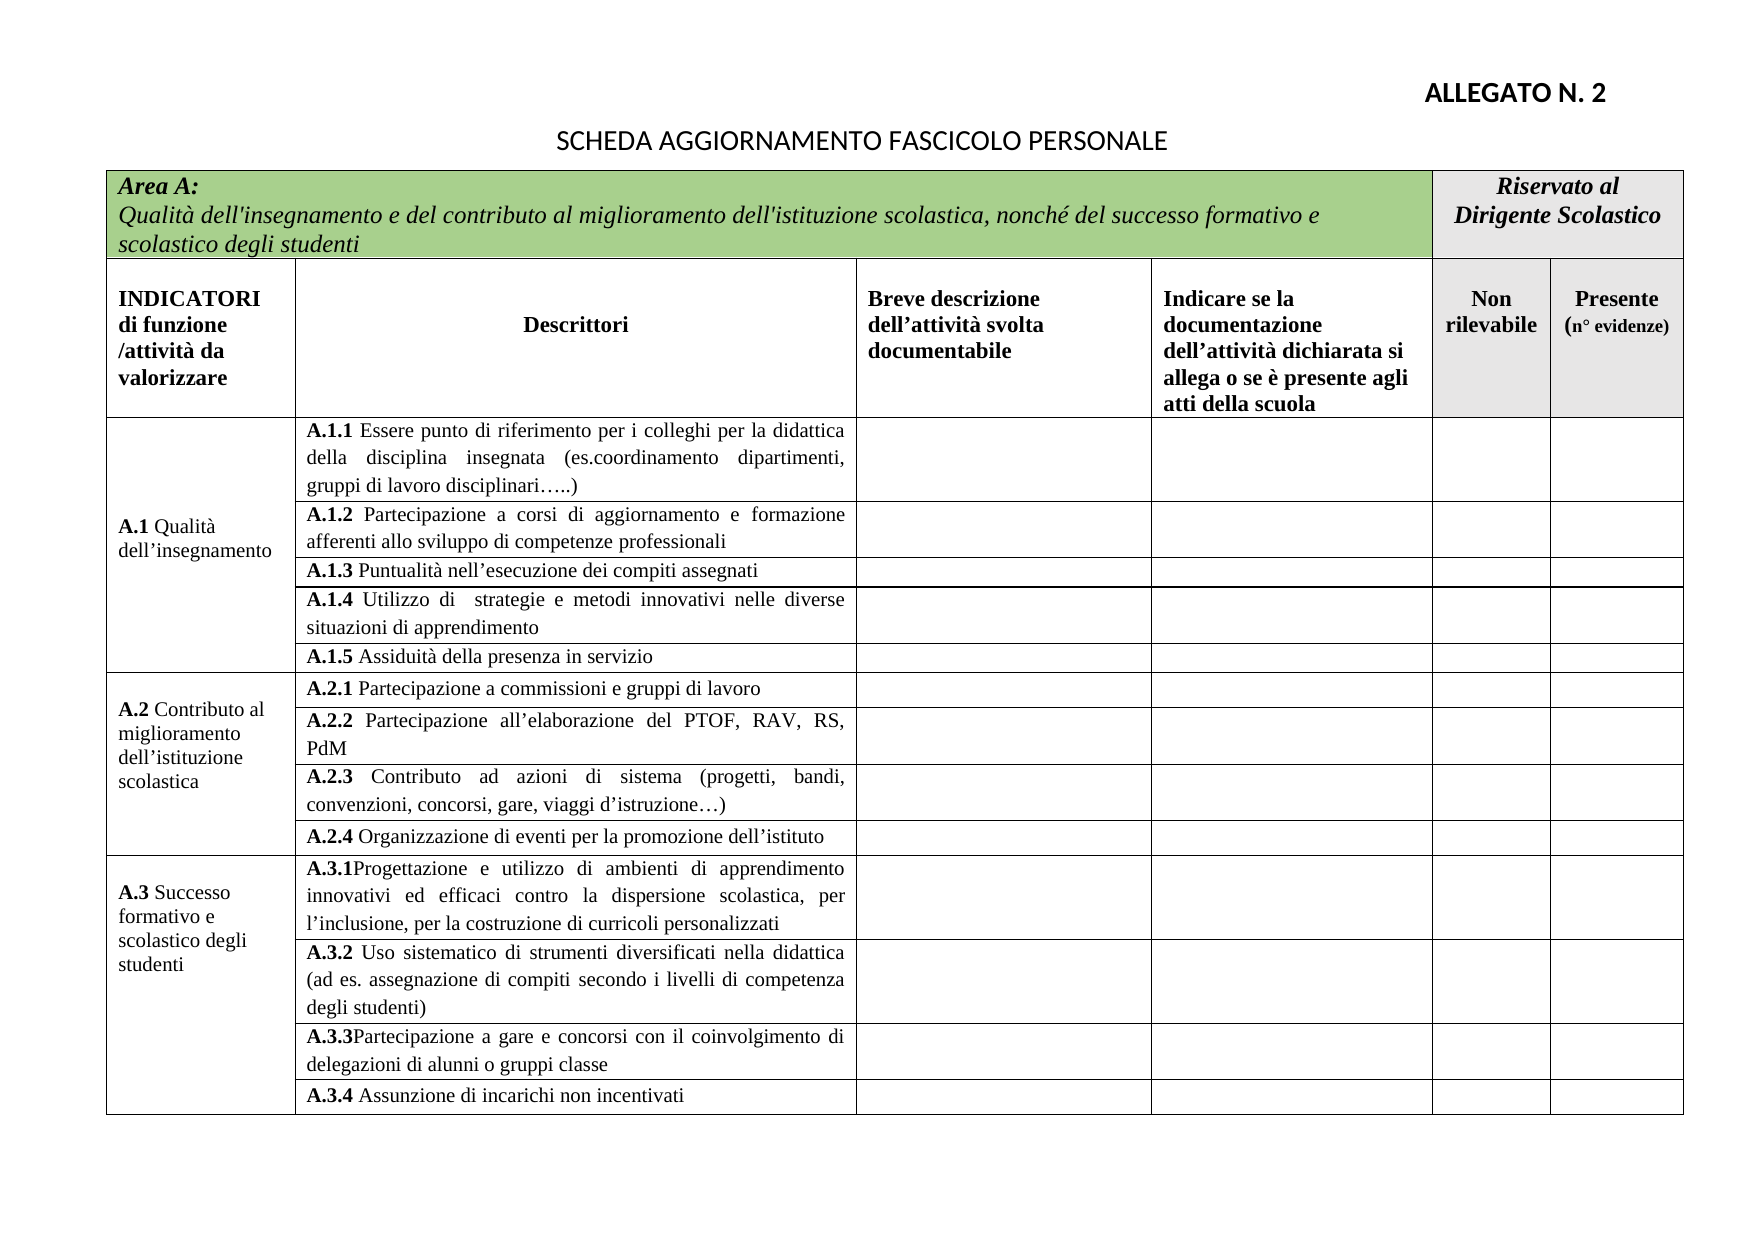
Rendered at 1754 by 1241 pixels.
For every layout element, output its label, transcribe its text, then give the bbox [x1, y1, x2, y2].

table_cell A.1 Qualità dell’insegnamento [107, 418, 295, 672]
table_cell [1551, 1080, 1683, 1114]
table_cell [1551, 821, 1683, 854]
table_cell A.3 Successo formativo e scolastico degli studenti [107, 856, 295, 1114]
table_cell [1152, 673, 1432, 707]
table_cell [1152, 418, 1432, 501]
table_cell [1433, 765, 1550, 820]
table_cell [1551, 502, 1683, 557]
table_cell [1433, 673, 1550, 707]
table_cell [1152, 502, 1432, 557]
table_cell A.1.2 Partecipazione a corsi di aggiornamento e formazione afferenti allo sviluppo di competenze professionali [296, 502, 856, 557]
table_header Area A: Qualità dell'insegnamento e del contributo al miglioramento dell'istituzione scolastica, nonché del successo formativo e scolastico degli studenti [107, 171, 1432, 257]
table_cell [857, 673, 1151, 707]
table_cell [1433, 1080, 1550, 1114]
table_header Riservato al Dirigente Scolastico [1433, 171, 1683, 257]
table_cell [1152, 588, 1432, 643]
table_cell [857, 821, 1151, 854]
table_cell [857, 502, 1151, 557]
table_cell A.2.1 Partecipazione a commissioni e gruppi di lavoro [296, 673, 856, 707]
table_cell [1551, 558, 1683, 586]
table_cell [1152, 644, 1432, 672]
table_cell [1551, 644, 1683, 672]
table_cell [857, 588, 1151, 643]
table_cell [1433, 644, 1550, 672]
table_cell [1152, 765, 1432, 820]
table_cell [1152, 940, 1432, 1023]
table_cell [1551, 765, 1683, 820]
table_cell [857, 418, 1151, 501]
table_cell Non rilevabile [1433, 259, 1550, 417]
table_cell [1152, 708, 1432, 763]
table_cell A.1.4 Utilizzo di strategie e metodi innovativi nelle diverse situazioni di apprendimento [296, 588, 856, 643]
table_cell [857, 940, 1151, 1023]
table_cell [857, 1024, 1151, 1079]
table_cell [1551, 1024, 1683, 1079]
table_cell [1152, 558, 1432, 586]
table_cell [1551, 708, 1683, 763]
table_cell Indicare se la documentazione dell’attività dichiarata si allega o se è presente agli atti della scuola [1152, 259, 1432, 417]
table_cell [857, 644, 1151, 672]
table_cell [1551, 673, 1683, 707]
text SCHEDA AGGIORNAMENTO FASCICOLO PERSONALE [118, 122, 1606, 158]
table_cell [1433, 588, 1550, 643]
table_cell [857, 708, 1151, 763]
table_cell A.3.3Partecipazione a gare e concorsi con il coinvolgimento di delegazioni di alunni o gruppi classe [296, 1024, 856, 1079]
table_cell INDICATORI di funzione /attività da valorizzare [107, 259, 295, 417]
table_cell A.1.3 Puntualità nell’esecuzione dei compiti assegnati [296, 558, 856, 586]
table_cell [1551, 588, 1683, 643]
table_cell Descrittori [296, 259, 856, 417]
table_cell [1433, 708, 1550, 763]
table_cell [1551, 940, 1683, 1023]
table_cell [857, 1080, 1151, 1114]
table_cell A.2.2 Partecipazione all’elaborazione del PTOF, RAV, RS, PdM [296, 708, 856, 763]
table_cell A.2 Contributo al miglioramento dell’istituzione scolastica [107, 673, 295, 854]
table_cell [1152, 1024, 1432, 1079]
table_cell [1152, 1080, 1432, 1114]
table_cell [1433, 558, 1550, 586]
table_cell A.1.5 Assiduità della presenza in servizio [296, 644, 856, 672]
table_cell [1551, 856, 1683, 939]
text ALLEGATO N. 2 [118, 74, 1606, 109]
table_cell [1433, 940, 1550, 1023]
table_cell [1433, 502, 1550, 557]
table_cell [1152, 856, 1432, 939]
table_cell A.1.1 Essere punto di riferimento per i colleghi per la didattica della disciplina insegnata (es.coordinamento dipartimenti, gruppi di lavoro disciplinari…..) [296, 418, 856, 501]
table_cell A.3.1Progettazione e utilizzo di ambienti di apprendimento innovativi ed efficaci contro la dispersione scolastica, per l’inclusione, per la costruzione di curricoli personalizzati [296, 856, 856, 939]
table_cell A.3.4 Assunzione di incarichi non incentivati [296, 1080, 856, 1114]
table_cell [1433, 418, 1550, 501]
table_cell A.2.3 Contributo ad azioni di sistema (progetti, bandi, convenzioni, concorsi, gare, viaggi d’istruzione…) [296, 765, 856, 820]
table_cell [1433, 1024, 1550, 1079]
table_cell [1152, 821, 1432, 854]
table_cell [1551, 418, 1683, 501]
table_cell [1433, 856, 1550, 939]
table_cell [857, 856, 1151, 939]
table_cell [857, 558, 1151, 586]
table_cell [857, 765, 1151, 820]
table_cell Presente (n° evidenze) [1551, 259, 1683, 417]
table_cell A.2.4 Organizzazione di eventi per la promozione dell’istituto [296, 821, 856, 854]
table_cell A.3.2 Uso sistematico di strumenti diversificati nella didattica (ad es. assegnazione di compiti secondo i livelli di competenza degli studenti) [296, 940, 856, 1023]
table_cell Breve descrizione dell’attività svolta documentabile [857, 259, 1151, 417]
table_cell [1433, 821, 1550, 854]
